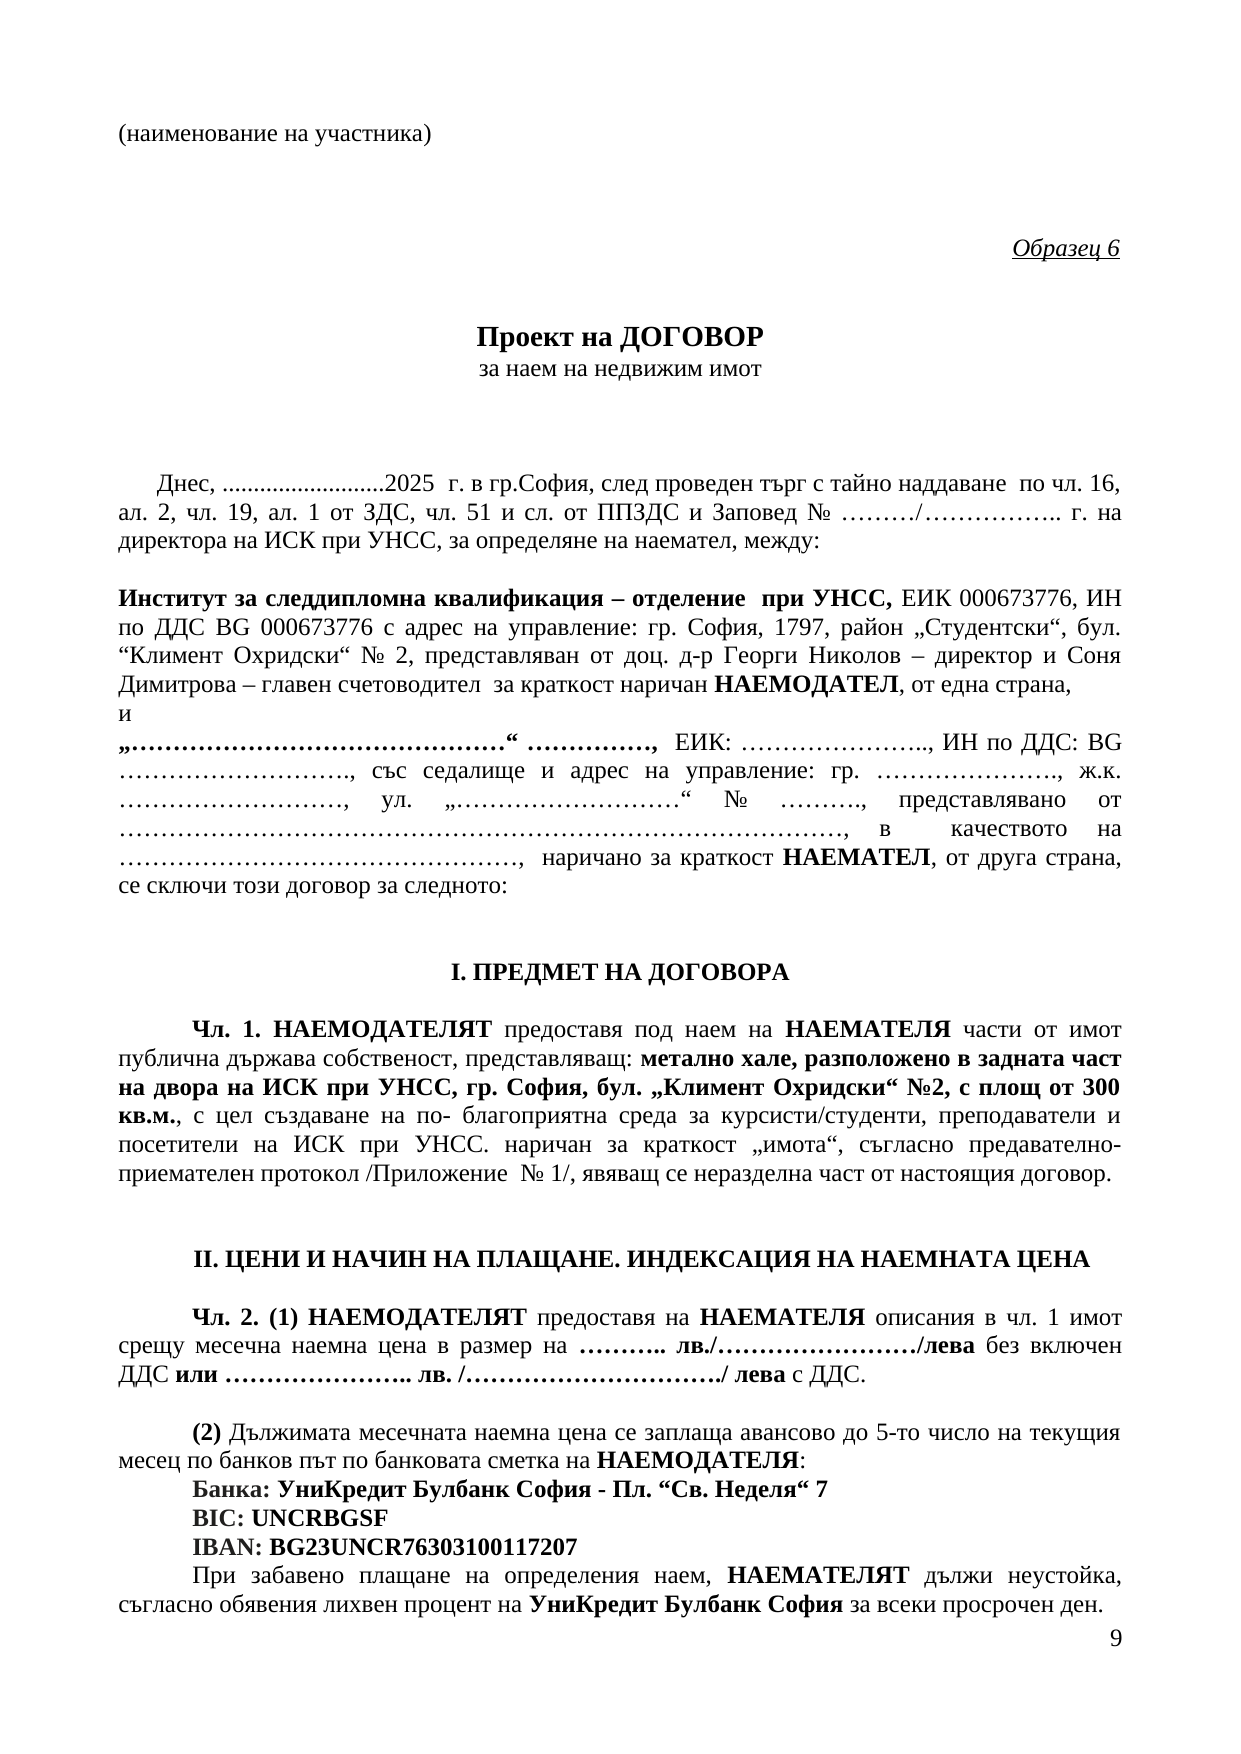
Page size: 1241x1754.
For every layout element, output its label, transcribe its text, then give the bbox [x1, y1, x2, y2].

text Чл. 1. НАЕМОДАТЕЛЯТ предоставя под наем на НАЕМАТЕЛЯ части от имот публична държава собственост, представляващ: метално хале, разположено в задната част на двора на ИСК при УНСС, гр. София, бул. „Климент Охридски“ №2, с площ от 300 кв.м., с цел създаване на по- благоприятна среда за курсисти/студенти, преподаватели и посетители на ИСК при УНСС. наричан за краткост „имота“, съгласно предавателно-приемателен протокол /Приложение № 1/, явяващ се неразделна част от настоящия договор. [118, 1014, 1122, 1187]
text и [118, 698, 1122, 727]
text При забавено плащане на определения наем, НАЕМАТЕЛЯТ дължи неустойка, съгласно обявения лихвен процент на УниКредит Булбанк София за всеки просрочен ден. [118, 1560, 1122, 1618]
text IBAN: BG23UNCR76303100117207 [118, 1532, 1122, 1560]
text Образец 6 [118, 233, 1122, 262]
text Институт за следдипломна квалификация – отделение при УНСС, ЕИК 000673776, ИН по ДДС BG 000673776 с адрес на управление: гр. София, 1797, район „Студентски“, бул. “Климент Охридски“ № 2, представляван от доц. д-р Георги Николов – директор и Соня Димитрова – главен счетоводител за краткост наричан НАЕМОДАТЕЛ, от една страна, [118, 583, 1122, 698]
text „………………………………………“ ……………, ЕИК: ………………….., ИН по ДДС: BG ………………………., със седалище и адрес на управление: гр. …………………., ж.к. ………………………, ул. „………………………“ № ………., представлявано от ……………………………………………………………………………, в качеството на …………………………………………, наричано за краткост НАЕМАТЕЛ, от друга страна, се сключи този договор за следното: [118, 727, 1122, 899]
text Проект на ДОГОВОР [118, 319, 1122, 353]
text І. ПРЕДМЕТ НА ДОГОВОРА [118, 957, 1122, 985]
text Банка: УниКредит Булбанк София - Пл. “Св. Неделя“ 7 [118, 1474, 1122, 1503]
text (2) Дължимата месечната наемна цена се заплаща авансово до 5-то число на текущия месец по банков път по банковата сметка на НАЕМОДАТЕЛЯ: [118, 1417, 1122, 1474]
text Днес, ..........................2025 г. в гр.София, след проведен търг с тайно наддаване по чл. 16, ал. 2, чл. 19, ал. 1 от ЗДС, чл. 51 и сл. от ППЗДС и Заповед № ………/…………….. г. на директора на ИСК при УНСС, за определяне на наемател, между: [118, 468, 1122, 554]
text ІІ. ЦЕНИ И НАЧИН НА ПЛАЩАНЕ. ИНДЕКСАЦИЯ НА НАЕМНАТА ЦЕНА [118, 1244, 1122, 1273]
text BIC: UNCRBGSF [118, 1503, 1122, 1532]
text за наем на недвижим имот [118, 353, 1122, 382]
text Чл. 2. (1) НАЕМОДАТЕЛЯТ предоставя на НАЕМАТЕЛЯ описания в чл. 1 имот срещу месечна наемна цена в размер на ……….. лв./……………………/лева без включен ДДС или ………………….. лв. /…………………………./ лева с ДДС. [118, 1302, 1122, 1388]
text (наименование на участника) [118, 118, 1122, 147]
